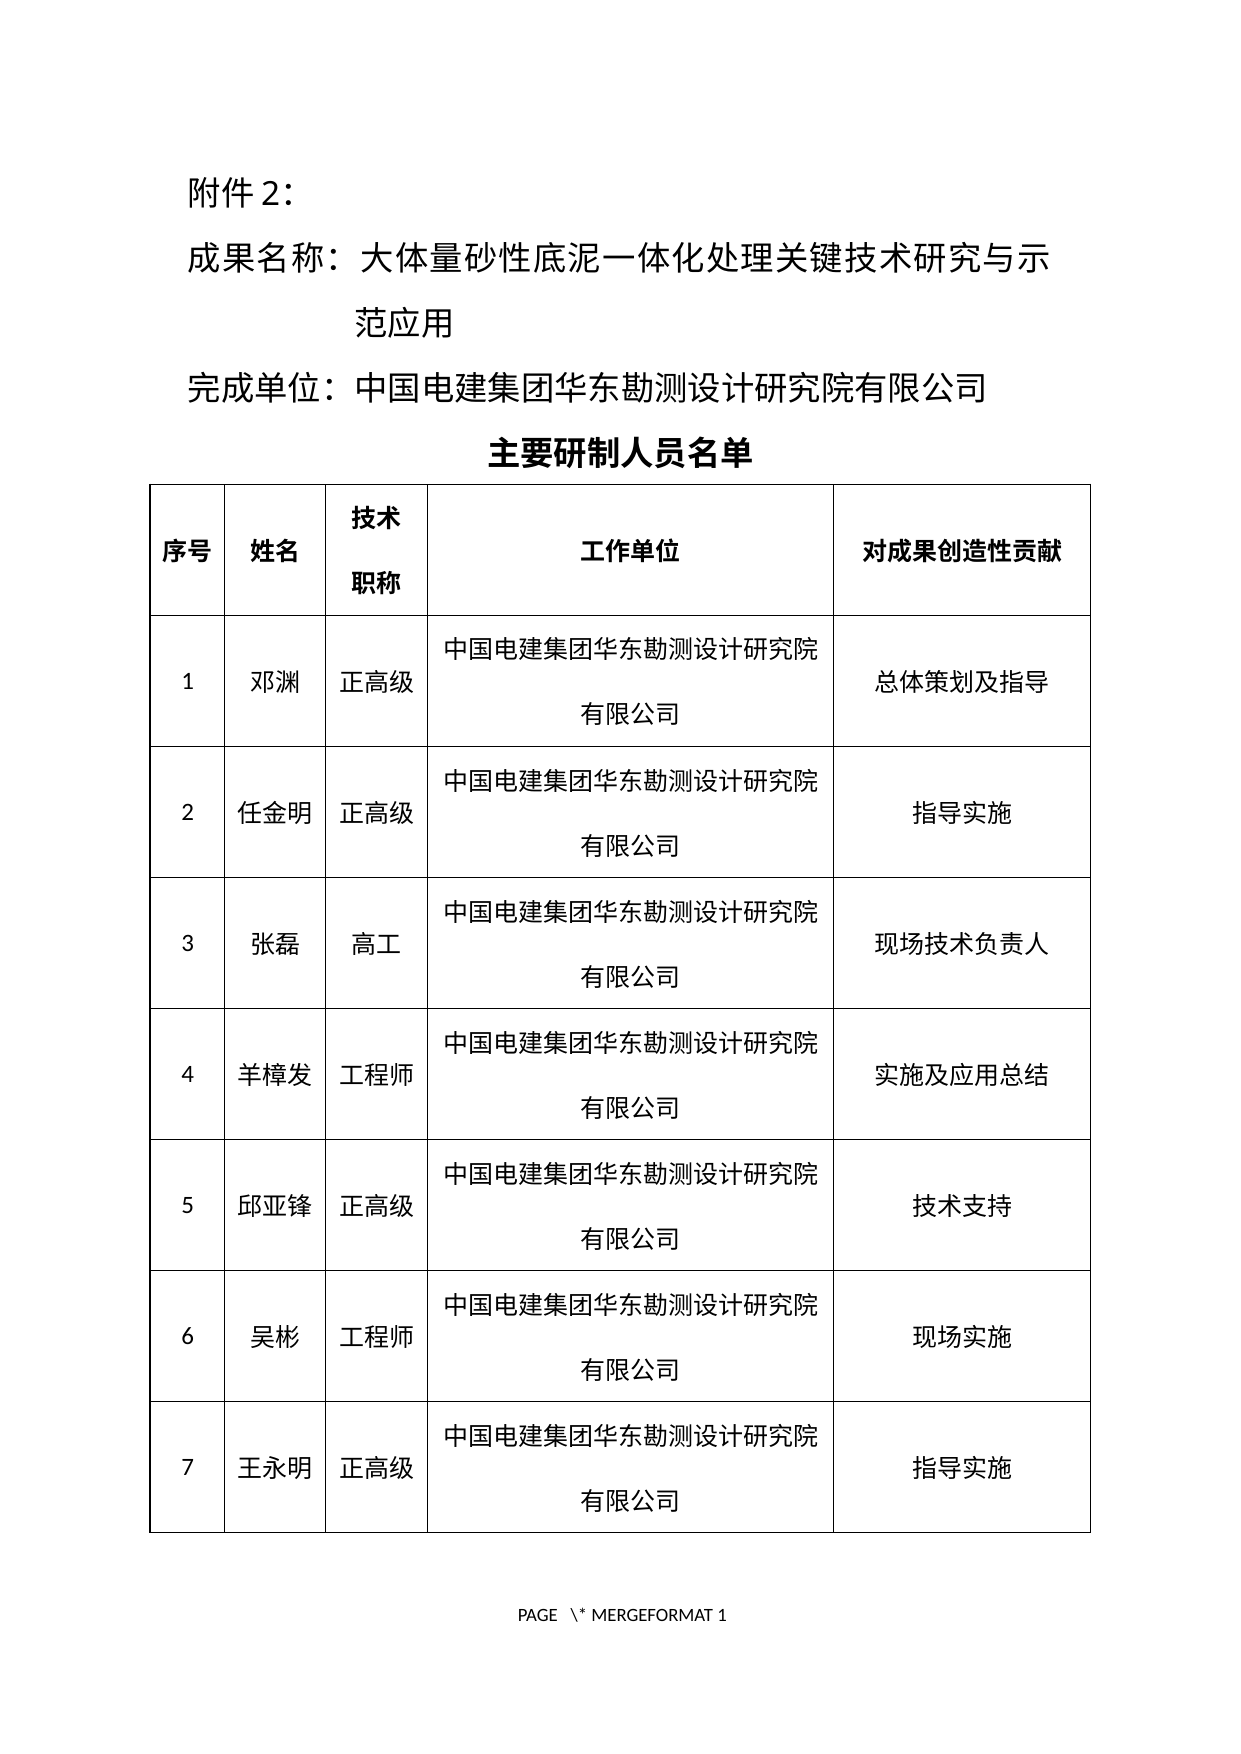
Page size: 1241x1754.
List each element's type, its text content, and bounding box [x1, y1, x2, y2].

table_header 工作单位 [428, 485, 833, 614]
table_cell 张磊 [225, 878, 325, 1008]
table_cell 4 [151, 1009, 224, 1139]
table_cell 6 [151, 1271, 224, 1401]
text 完成单位：中国电建集团华东勘测设计研究院有限公司 [187, 353, 1053, 418]
table_cell 工程师 [326, 1271, 427, 1401]
table_cell 中国电建集团华东勘测设计研究院有限公司 [428, 1271, 833, 1401]
table_cell 现场实施 [834, 1271, 1090, 1401]
table_cell 5 [151, 1140, 224, 1270]
table_cell 正高级 [326, 616, 427, 746]
text 附件2： [187, 158, 1053, 223]
table_cell 羊樟发 [225, 1009, 325, 1139]
table_cell 中国电建集团华东勘测设计研究院有限公司 [428, 878, 833, 1008]
table_cell 技术支持 [834, 1140, 1090, 1270]
table_cell 实施及应用总结 [834, 1009, 1090, 1139]
table_cell 中国电建集团华东勘测设计研究院有限公司 [428, 1009, 833, 1139]
table_cell 正高级 [326, 747, 427, 877]
table_header 序号 [151, 485, 224, 614]
table_cell 3 [151, 878, 224, 1008]
table_cell 中国电建集团华东勘测设计研究院有限公司 [428, 747, 833, 877]
table_cell 工程师 [326, 1009, 427, 1139]
table_cell 中国电建集团华东勘测设计研究院有限公司 [428, 616, 833, 746]
table_cell 1 [151, 616, 224, 746]
table_cell 指导实施 [834, 1402, 1090, 1532]
table_cell 任金明 [225, 747, 325, 877]
text 成果名称：大体量砂性底泥一体化处理关键技术研究与示范应用 [187, 223, 1053, 353]
table_cell 邓渊 [225, 616, 325, 746]
table_cell 2 [151, 747, 224, 877]
table_cell 王永明 [225, 1402, 325, 1532]
table_cell 正高级 [326, 1402, 427, 1532]
table_cell 中国电建集团华东勘测设计研究院有限公司 [428, 1402, 833, 1532]
table_cell 总体策划及指导 [834, 616, 1090, 746]
table_cell 指导实施 [834, 747, 1090, 877]
table_cell 吴彬 [225, 1271, 325, 1401]
text 主要研制人员名单 [187, 418, 1053, 483]
table_header 技术 职称 [326, 485, 427, 614]
table_header 姓名 [225, 485, 325, 614]
table_cell 7 [151, 1402, 224, 1532]
table_cell 正高级 [326, 1140, 427, 1270]
table_cell 邱亚锋 [225, 1140, 325, 1270]
table_header 对成果创造性贡献 [834, 485, 1090, 614]
table_cell 高工 [326, 878, 427, 1008]
table_cell 现场技术负责人 [834, 878, 1090, 1008]
table_cell 中国电建集团华东勘测设计研究院有限公司 [428, 1140, 833, 1270]
